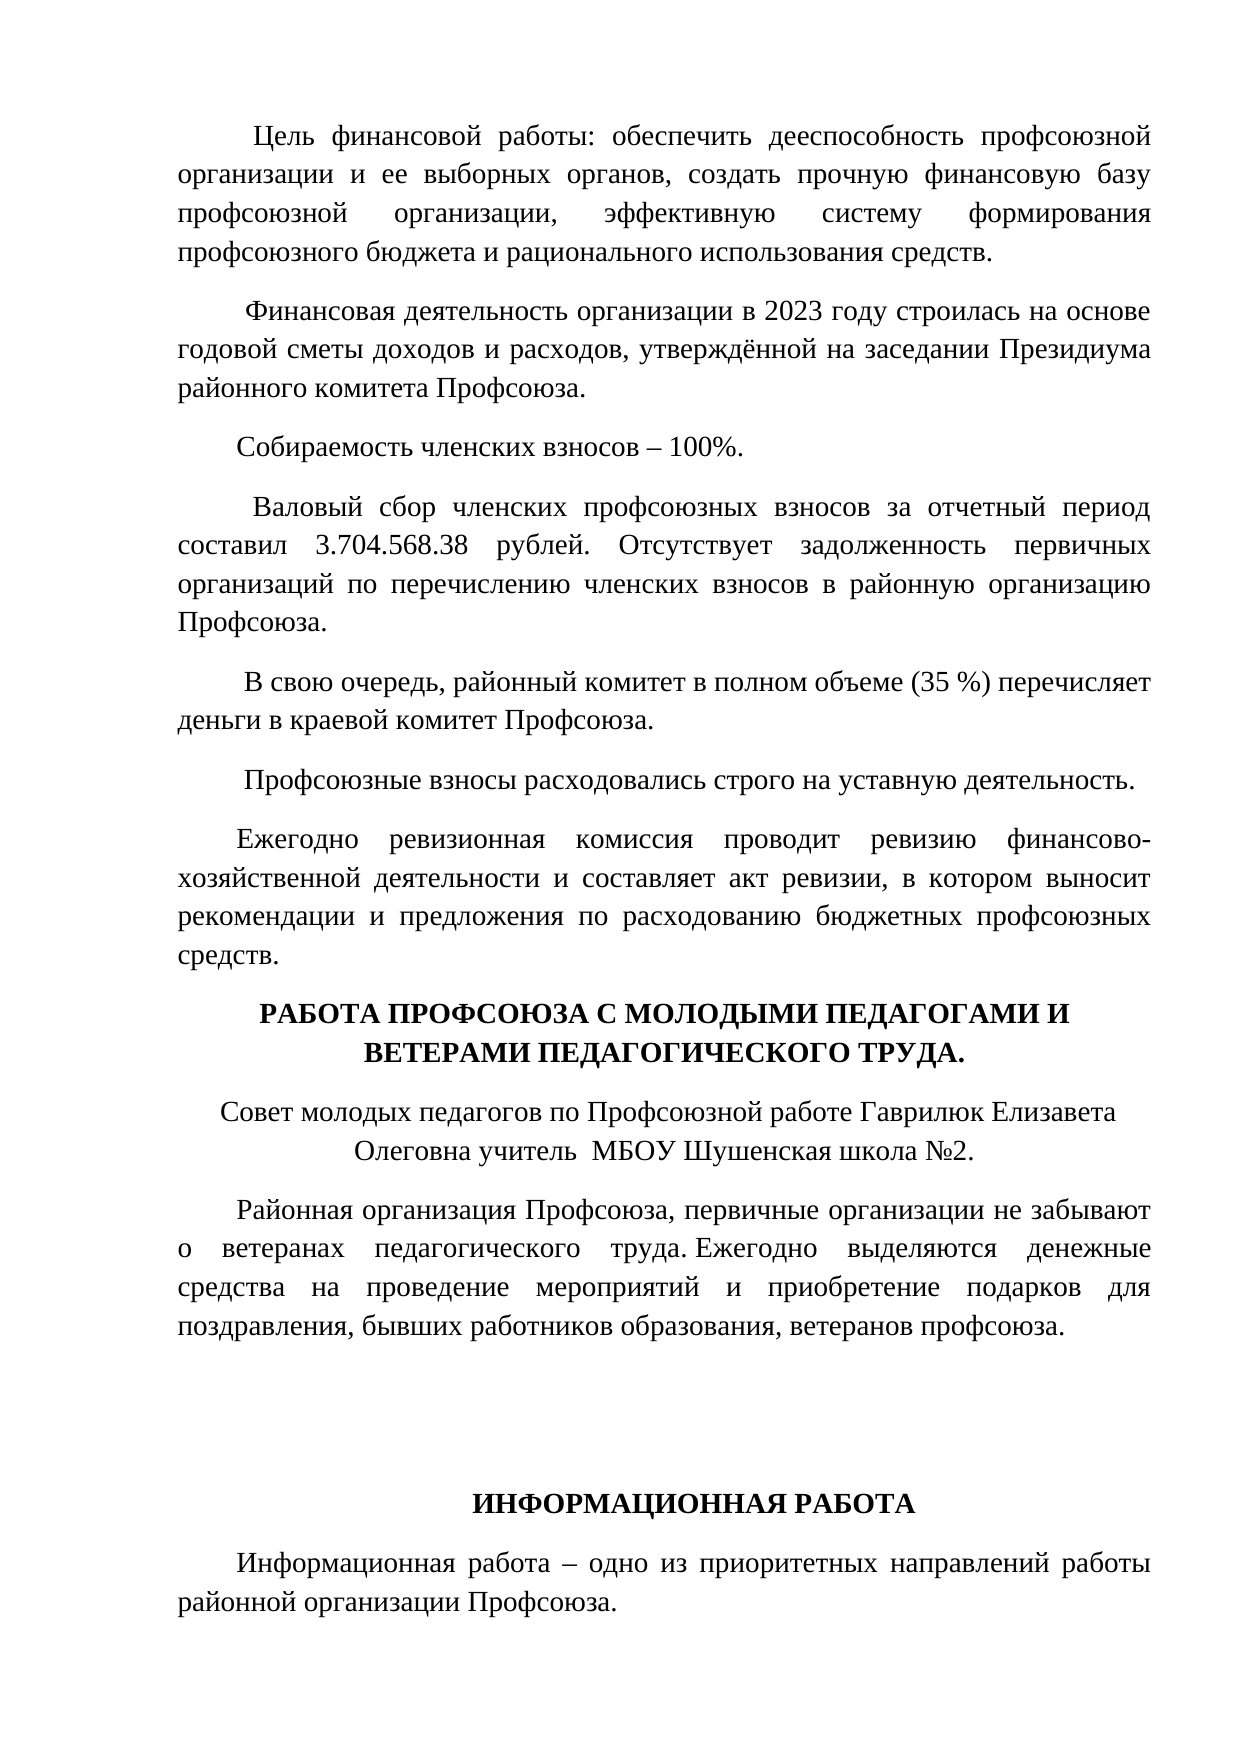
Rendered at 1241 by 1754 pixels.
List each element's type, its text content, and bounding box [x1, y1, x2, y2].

text Финансовая деятельность организации в 2023 году строилась на основе годовой сметы доходов и расходов, утверждённой на заседании Президиума районного комитета Профсоюза. [177, 293, 1152, 404]
text Районная организация Профсоюза, первичные организации не забывают о ветеранах педагогического труда. Ежегодно выделяются денежные средства на проведение мероприятий и приобретение подарков для поздравления, бывших работников образования, ветеранов профсоюза. [177, 1192, 1152, 1341]
text ИНФОРМАЦИОННАЯ РАБОТА [177, 1486, 1152, 1519]
text В свою очередь, районный комитет в полном объеме (35 %) перечисляет деньги в краевой комитет Профсоюза. [177, 664, 1152, 736]
text Цель финансовой работы: обеспечить дееспособность профсоюзной организации и ее выборных органов, создать прочную финансовую базу профсоюзной организации, эффективную систему формирования профсоюзного бюджета и рационального использования средств. [177, 118, 1152, 267]
text РАБОТА ПРОФСОЮЗА С МОЛОДЫМИ ПЕДАГОГАМИ И ВЕТЕРАМИ ПЕДАГОГИЧЕСКОГО ТРУДА. [177, 996, 1152, 1068]
text Совет молодых педагогов по Профсоюзной работе Гаврилюк Елизавета Олеговна учитель МБОУ Шушенская школа №2. [177, 1094, 1152, 1166]
text Валовый сбор членских профсоюзных взносов за отчетный период составил 3.704.568.38 рублей. Отсутствует задолженность первичных организаций по перечислению членских взносов в районную организацию Профсоюза. [177, 489, 1152, 638]
text Информационная работа – одно из приоритетных направлений работы районной организации Профсоюза. [177, 1545, 1152, 1617]
text Профсоюзные взносы расходовались строго на уставную деятельность. [177, 762, 1152, 795]
text Ежегодно ревизионная комиссия проводит ревизию финансово-хозяйственной деятельности и составляет акт ревизии, в котором выносит рекомендации и предложения по расходованию бюджетных профсоюзных средств. [177, 821, 1152, 970]
text Собираемость членских взносов – 100%. [177, 429, 1152, 463]
